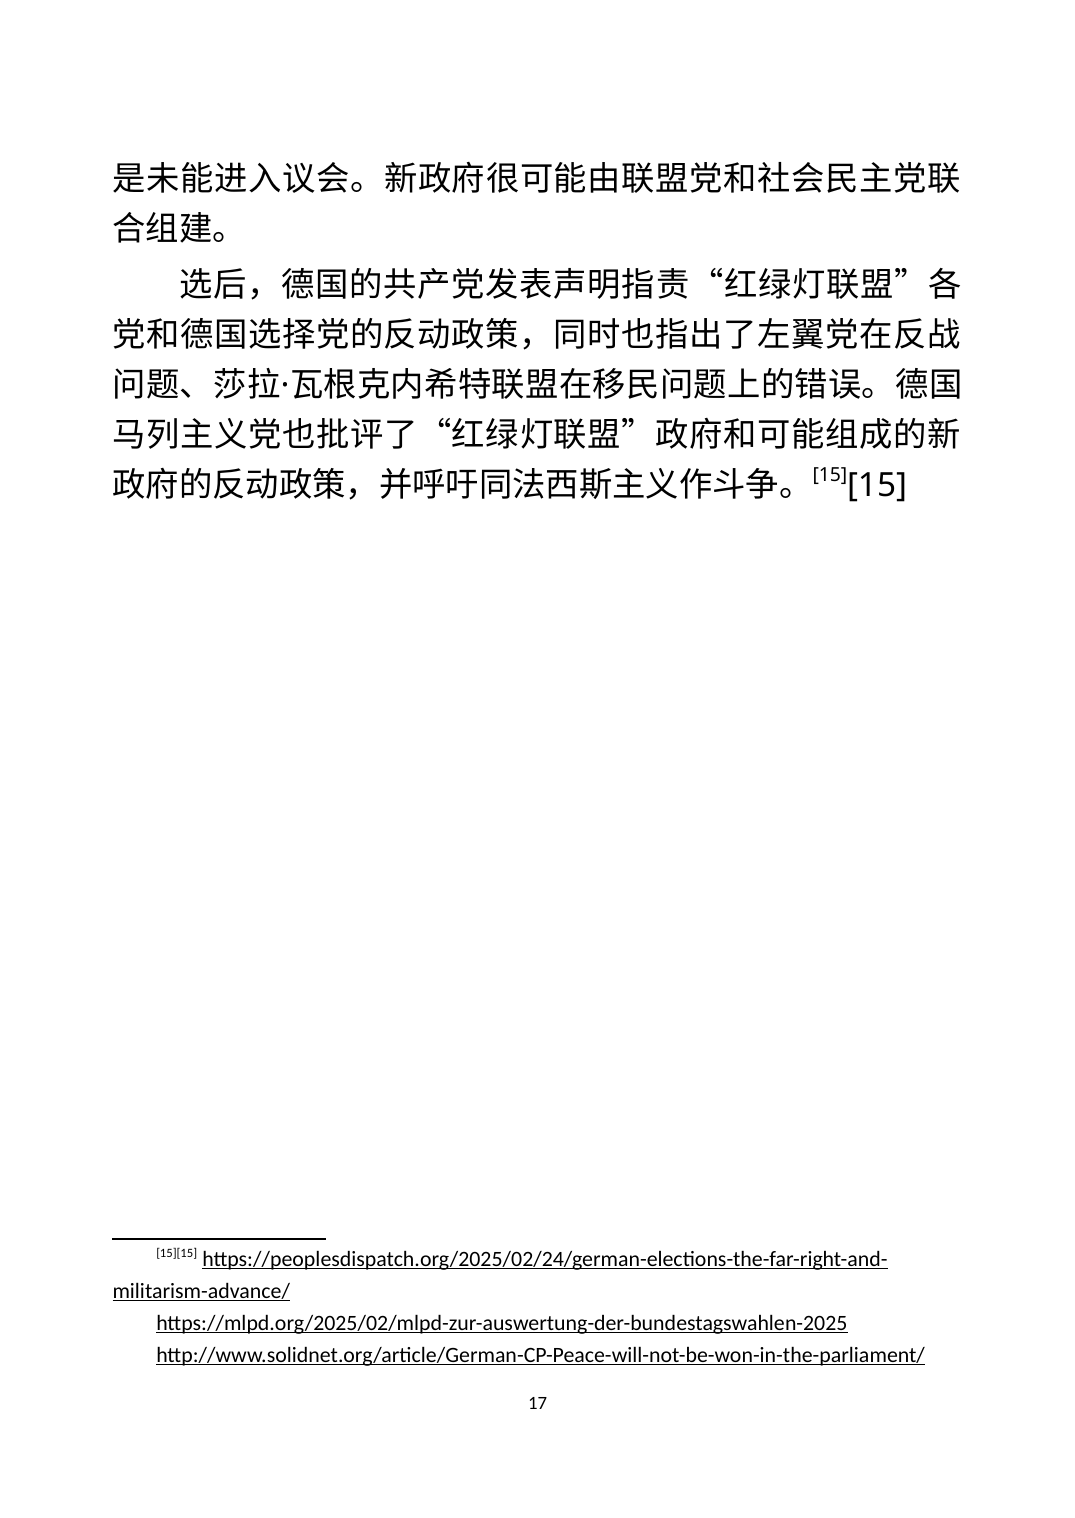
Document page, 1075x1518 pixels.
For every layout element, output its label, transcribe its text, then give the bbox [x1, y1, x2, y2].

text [112, 150, 963, 250]
text 选后，德国的共产党发表声明指责“红绿灯联盟”各党和德国选择党的反动政策，同时也指出了左翼党在反战问题、莎拉·瓦根克内希特联盟在移民问题上的错误。德国马列主义党也批评了“红绿灯联盟”政府和可能组成的新政府的反动政策，并呼吁同法西斯主义作斗争。[15] [112, 256, 963, 506]
